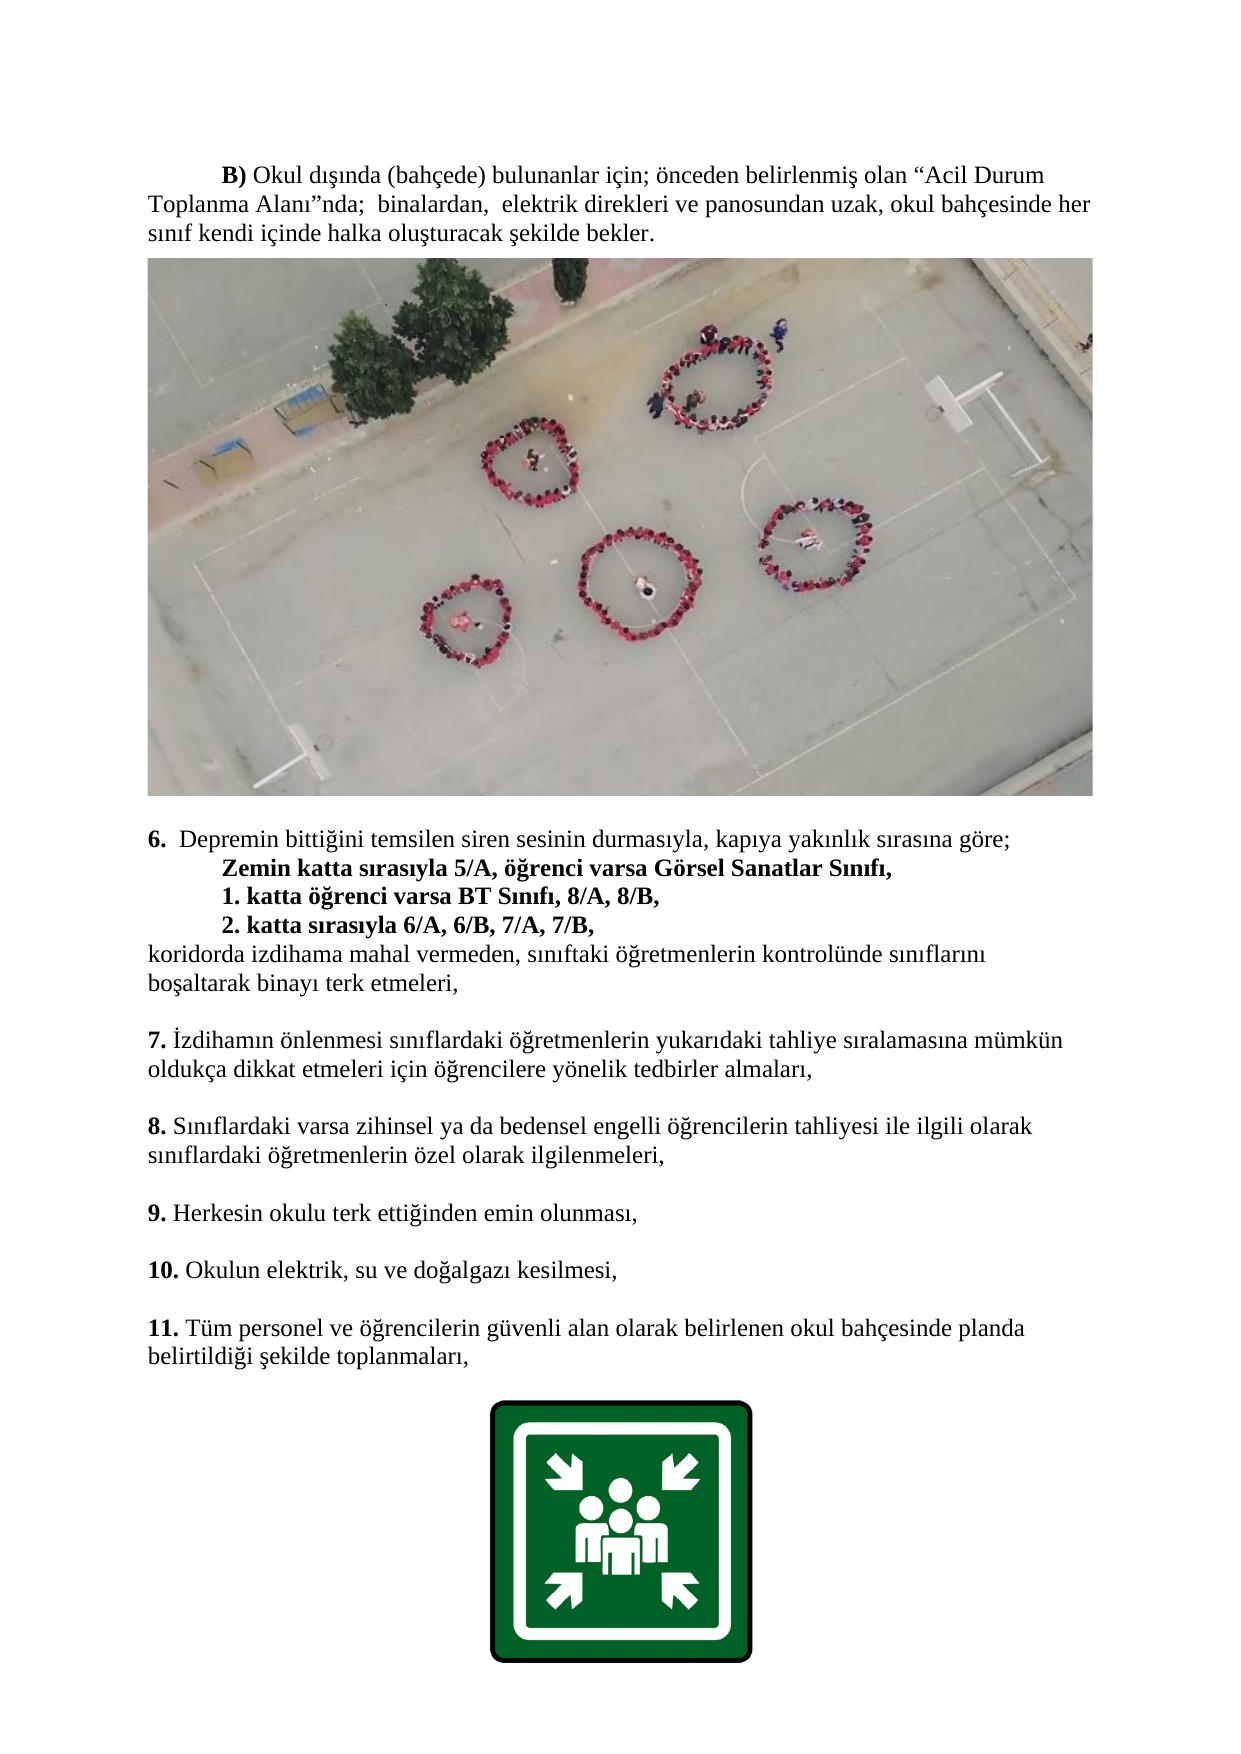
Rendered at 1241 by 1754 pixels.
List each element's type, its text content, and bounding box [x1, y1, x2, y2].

text 2. katta sırasıyla 6/A, 6/B, 7/A, 7/B, [148, 910, 1093, 939]
text 7. İzdihamın önlenmesi sınıflardaki öğretmenlerin yukarıdaki tahliye sıralamasına mümkün oldukça dikkat etmeleri için öğrencilere yönelik tedbirler almaları, [148, 1025, 1093, 1083]
text 11. Tüm personel ve öğrencilerin güvenli alan olarak belirlenen okul bahçesinde planda belirtildiği şekilde toplanmaları, [148, 1313, 1093, 1370]
text koridorda izdihama mahal vermeden, sınıftaki öğretmenlerin kontrolünde sınıflarını boşaltarak binayı terk etmeleri, [148, 939, 1093, 996]
picture [486, 1398, 754, 1665]
text 6. Depremin bittiğini temsilen siren sesinin durmasıyla, kapıya yakınlık sırasına göre; [148, 824, 1093, 853]
text B) Okul dışında (bahçede) bulunanlar için; önceden belirlenmiş olan “Acil Durum Toplanma Alanı”nda; binalardan, elektrik direkleri ve panosundan uzak, okul bahçesinde her sınıf kendi içinde halka oluşturacak şekilde bekler. [148, 160, 1093, 246]
picture [147, 258, 1093, 796]
text 1. katta öğrenci varsa BT Sınıfı, 8/A, 8/B, [148, 881, 1093, 910]
text 8. Sınıflardaki varsa zihinsel ya da bedensel engelli öğrencilerin tahliyesi ile ilgili olarak sınıflardaki öğretmenlerin özel olarak ilgilenmeleri, [148, 1111, 1093, 1169]
text 9. Herkesin okulu terk ettiğinden emin olunması, [148, 1198, 1093, 1226]
text 10. Okulun elektrik, su ve doğalgazı kesilmesi, [148, 1255, 1093, 1284]
text Zemin katta sırasıyla 5/A, öğrenci varsa Görsel Sanatlar Sınıfı, [148, 853, 1093, 881]
